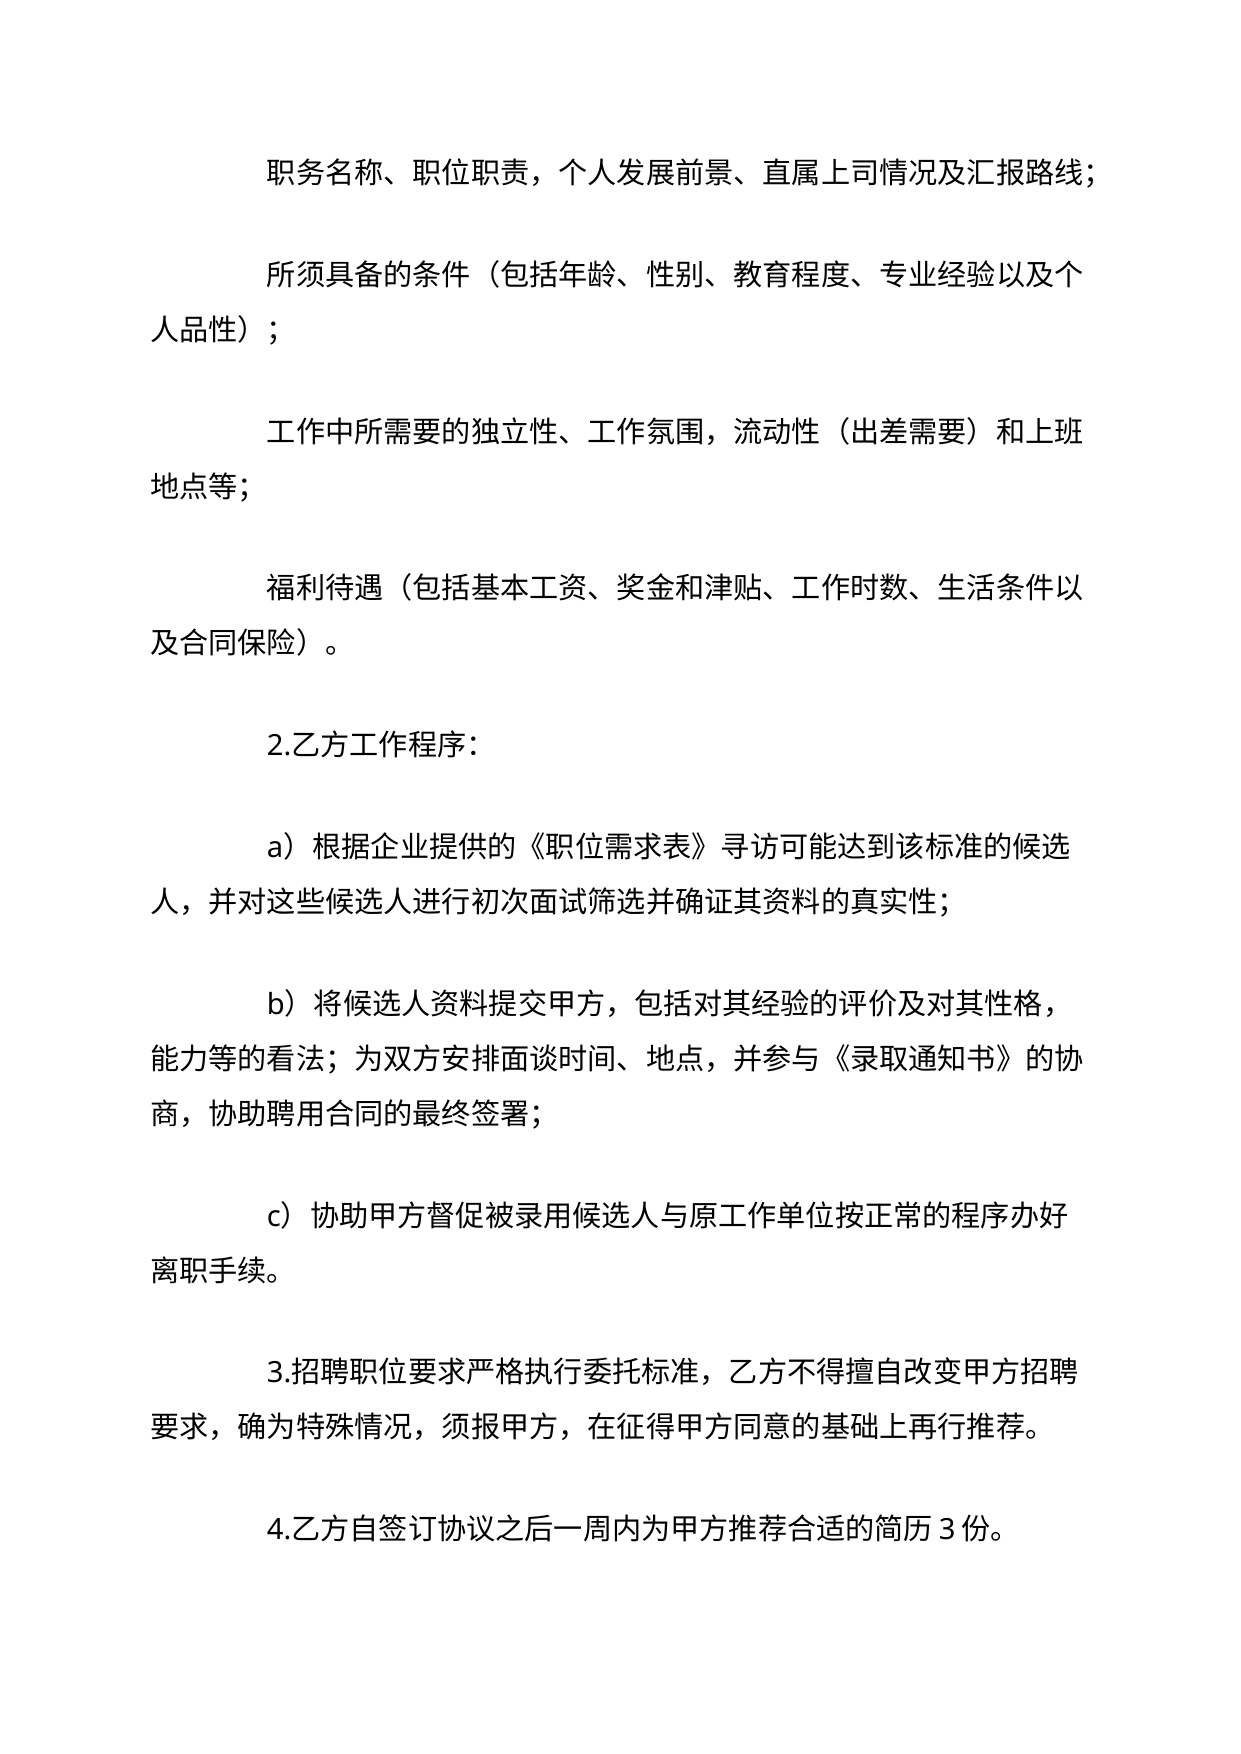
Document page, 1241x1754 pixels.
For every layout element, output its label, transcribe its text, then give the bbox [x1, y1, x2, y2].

text 工作中所需要的独立性、工作氛围，流动性（出差需要）和上班地点等； [150, 408, 1090, 506]
text 3.招聘职位要求严格执行委托标准，乙方不得擅自改变甲方招聘要求，确为特殊情况，须报甲方，在征得甲方同意的基础上再行推荐。 [150, 1349, 1090, 1446]
text 所须具备的条件（包括年龄、性别、教育程度、专业经验以及个人品性）； [150, 252, 1090, 349]
text 职务名称、职位职责，个人发展前景、直属上司情况及汇报路线； [150, 150, 1090, 192]
text c）协助甲方督促被录用候选人与原工作单位按正常的程序办好离职手续。 [150, 1192, 1090, 1289]
text 2.乙方工作程序： [150, 722, 1090, 764]
text 4.乙方自签订协议之后一周内为甲方推荐合适的简历3份。 [150, 1506, 1090, 1548]
text b）将候选人资料提交甲方，包括对其经验的评价及对其性格，能力等的看法；为双方安排面谈时间、地点，并参与《录取通知书》的协商，协助聘用合同的最终签署； [150, 981, 1090, 1133]
text a）根据企业提供的《职位需求表》寻访可能达到该标准的候选人，并对这些候选人进行初次面试筛选并确证其资料的真实性； [150, 824, 1090, 921]
text 福利待遇（包括基本工资、奖金和津贴、工作时数、生活条件以及合同保险）。 [150, 565, 1090, 662]
